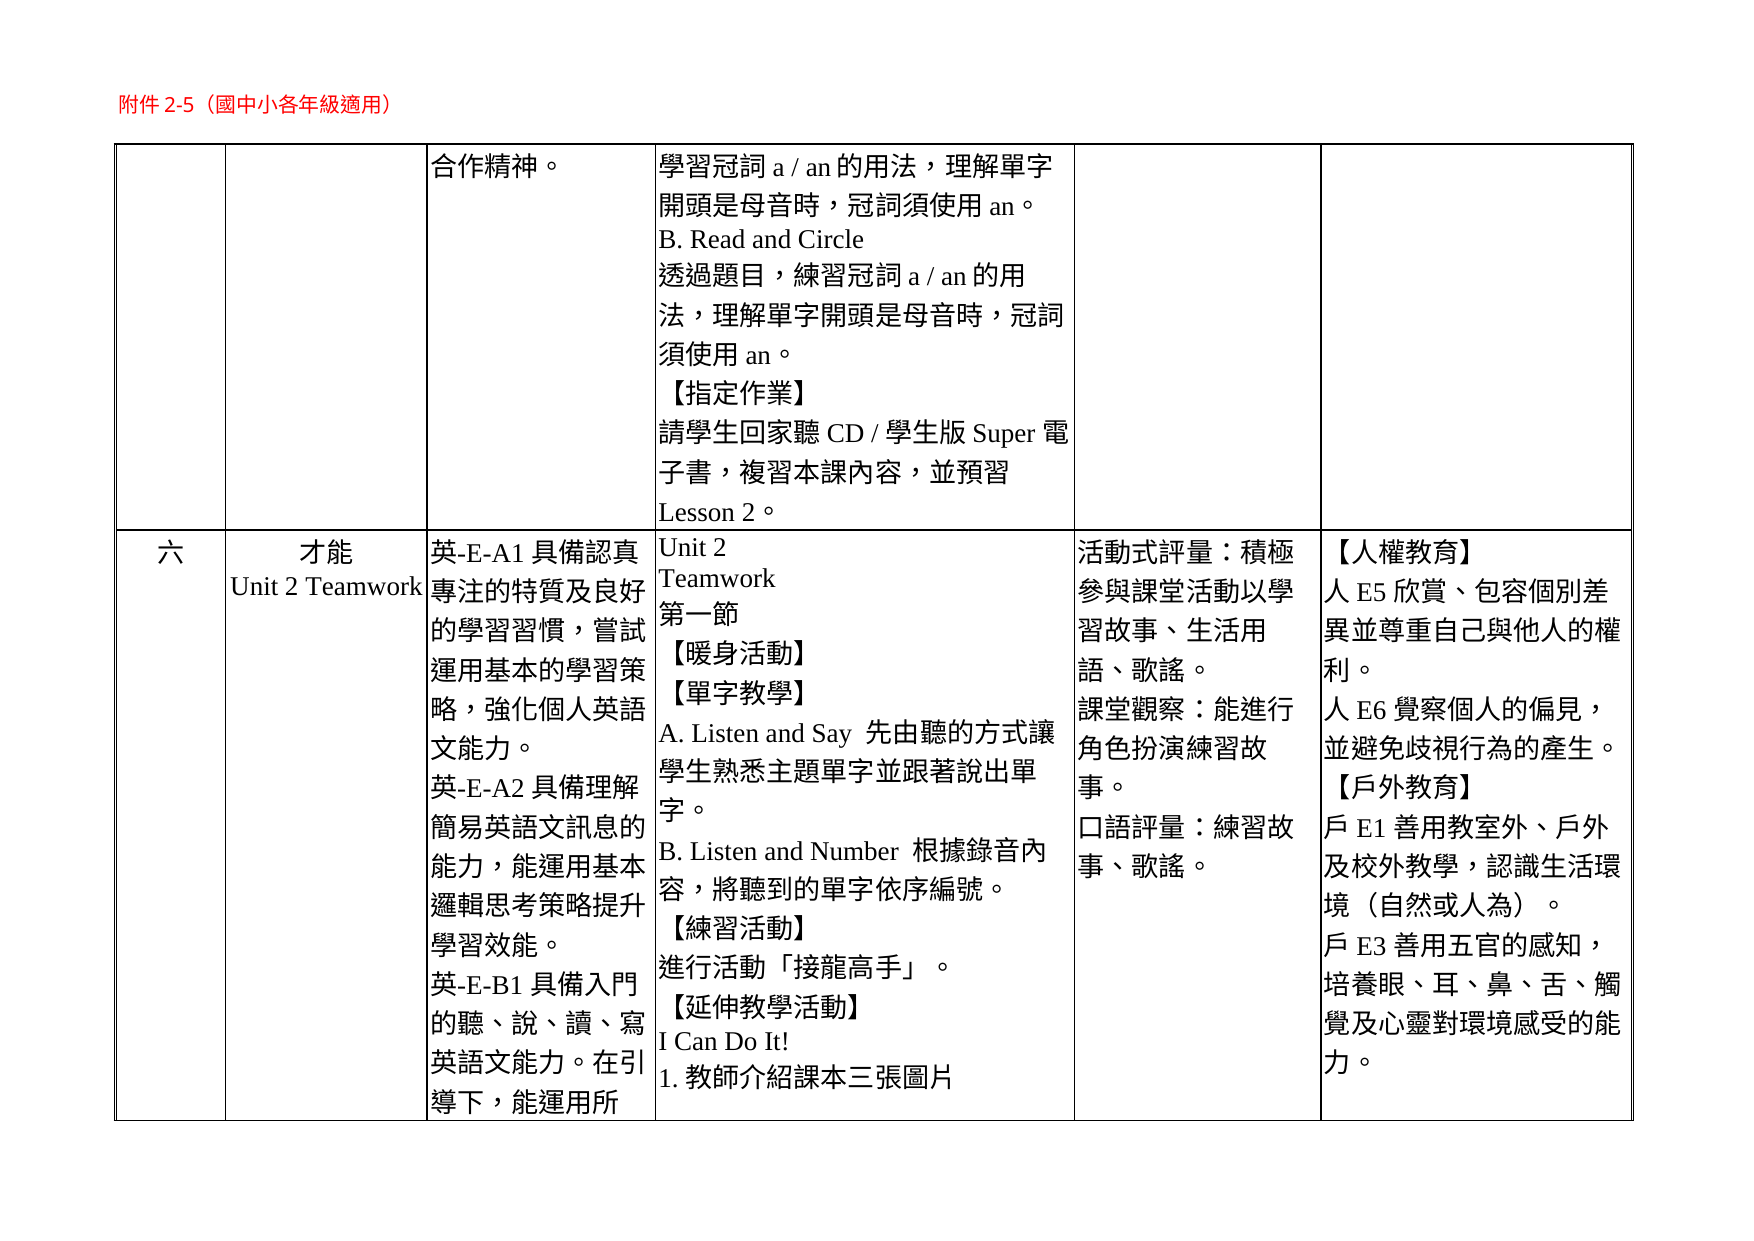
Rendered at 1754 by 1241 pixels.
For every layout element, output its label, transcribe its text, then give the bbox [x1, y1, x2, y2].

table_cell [656, 531, 1074, 1120]
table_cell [1322, 145, 1631, 529]
table_cell 才能 Unit 2 Teamwork [226, 531, 426, 1120]
table_cell 五 [117, 145, 225, 529]
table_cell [1322, 531, 1631, 1120]
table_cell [428, 531, 655, 1120]
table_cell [1075, 145, 1320, 529]
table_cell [1075, 531, 1320, 1120]
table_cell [226, 145, 426, 529]
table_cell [428, 145, 655, 529]
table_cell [656, 145, 1074, 529]
table_cell 六 [117, 531, 225, 1120]
